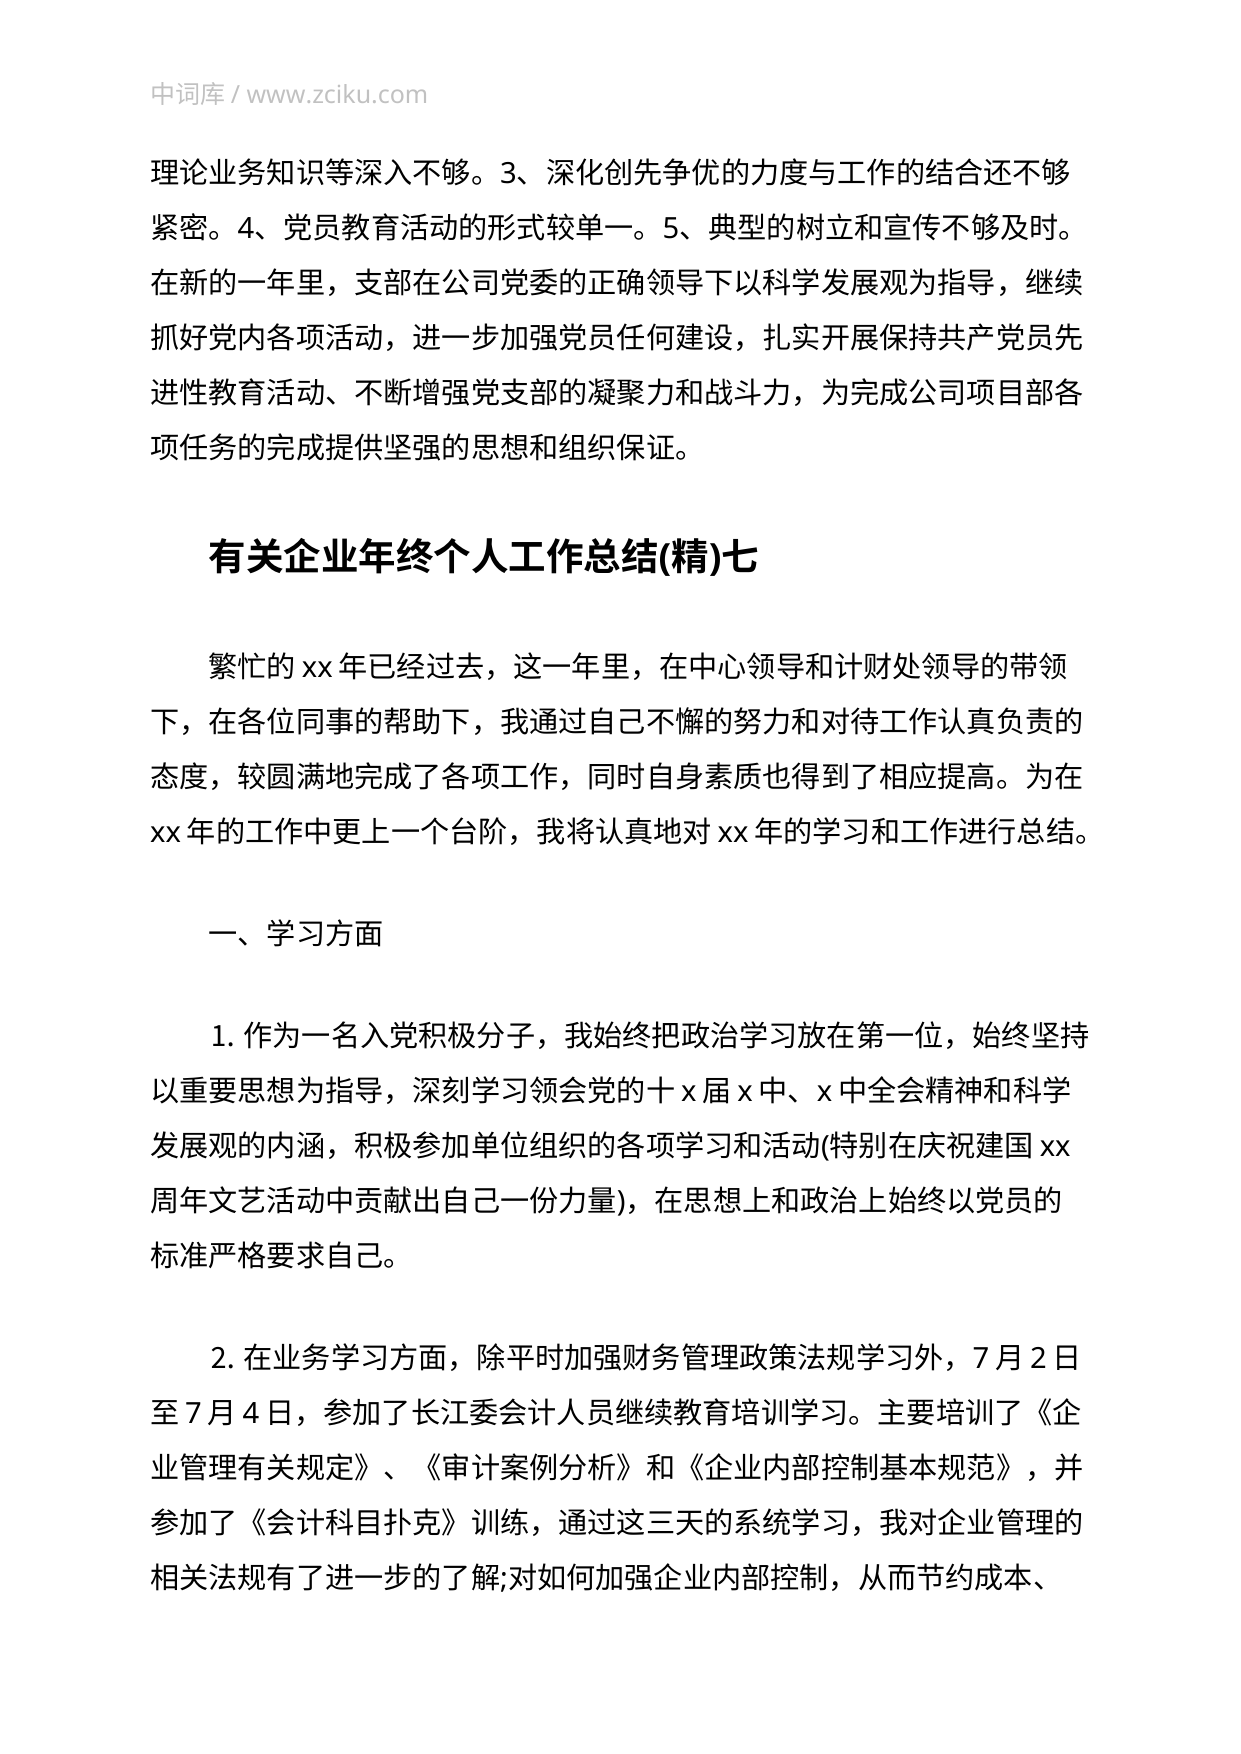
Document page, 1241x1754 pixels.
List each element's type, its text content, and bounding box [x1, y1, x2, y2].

text ⒈作为一名入党积极分子，我始终把政治学习放在第一位，始终坚持以重要思想为指导，深刻学习领会党的十x届x中、x中全会精神和科学发展观的内涵，积极参加单位组织的各项学习和活动(特别在庆祝建国xx周年文艺活动中贡献出自己一份力量)，在思想上和政治上始终以党员的标准严格要求自己。 [150, 1013, 1090, 1275]
text 有关企业年终个人工作总结(精)七 [150, 526, 1090, 581]
text 繁忙的xx年已经过去，这一年里，在中心领导和计财处领导的带领下，在各位同事的帮助下，我通过自己不懈的努力和对待工作认真负责的态度，较圆满地完成了各项工作，同时自身素质也得到了相应提高。为在xx年的工作中更上一个台阶，我将认真地对xx年的学习和工作进行总结。 [150, 644, 1090, 851]
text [150, 150, 1090, 467]
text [150, 1334, 1090, 1597]
text 一、学习方面 [150, 911, 1090, 953]
